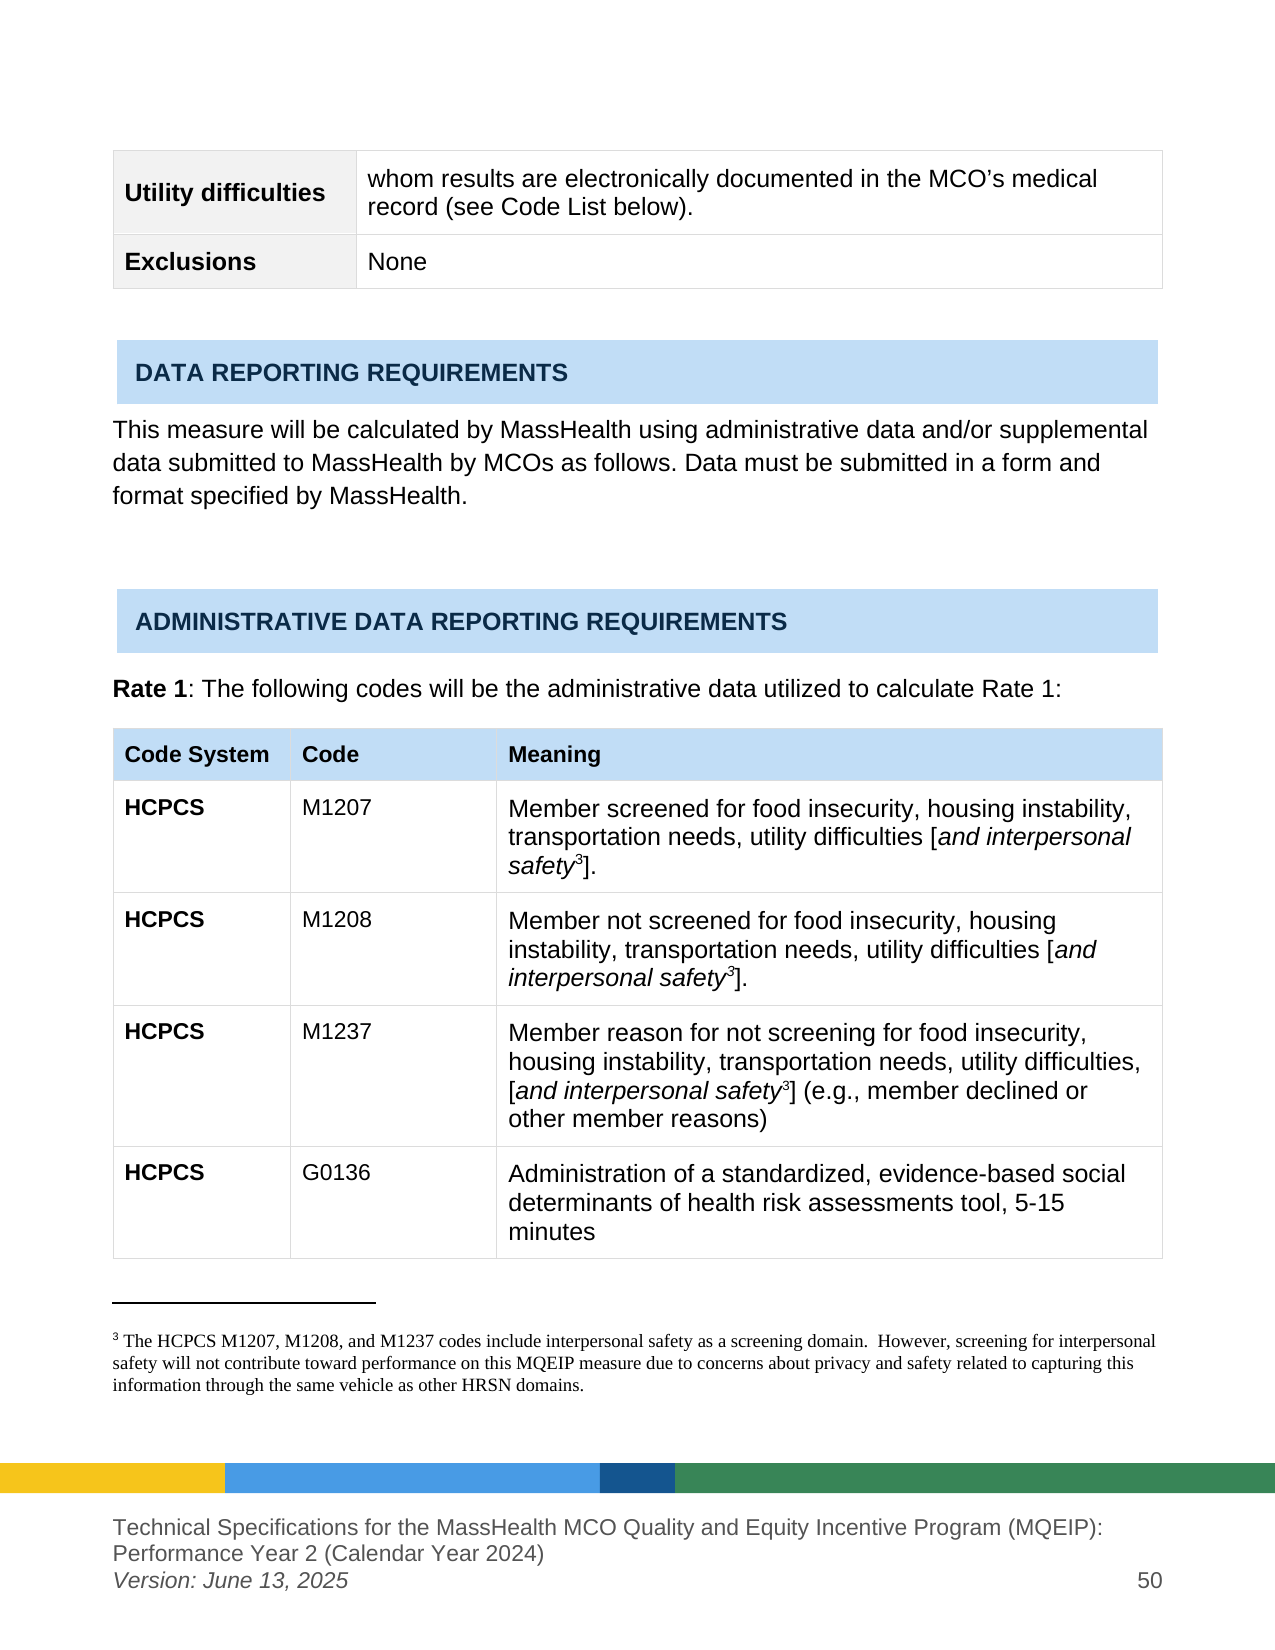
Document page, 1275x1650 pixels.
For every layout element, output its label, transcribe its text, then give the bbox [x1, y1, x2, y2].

table_cell HCPCS [114, 781, 290, 892]
text ADMINISTRATIVE DATA REPORTING REQUIREMENTS [127, 598, 1148, 643]
table_cell Administration of a standardized, evidence-based social determinants of health risk assessments tool, 5-15 minutes [497, 1147, 1162, 1258]
table_cell M1207 [291, 781, 496, 892]
table_cell M1208 [291, 893, 496, 1004]
text DATA REPORTING REQUIREMENTS [127, 350, 1148, 395]
table_header Code [291, 729, 496, 780]
table_cell HCPCS [114, 893, 290, 1004]
table_cell Member screened for food insecurity, housing instability, transportation needs, utility difficulties [and interpersonal safety]. [497, 781, 1162, 892]
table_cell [114, 151, 356, 233]
table_header Code System [114, 729, 290, 780]
table_cell Member not screened for food insecurity, housing instability, transportation needs, utility difficulties [and interpersonal safety3]. [497, 893, 1162, 1004]
table_header Meaning [497, 729, 1162, 780]
table_cell Member reason for not screening for food insecurity, housing instability, transportation needs, utility difficulties, [and interpersonal safety3] (e.g., member declined or other member reasons) [497, 1006, 1162, 1146]
text Rate 1: The following codes will be the administrative data utilized to calculate Rate 1: [112, 674, 1128, 702]
table_cell None [357, 235, 1162, 288]
table_cell HCPCS [114, 1147, 290, 1258]
table_cell HCPCS [114, 1006, 290, 1146]
table_cell Exclusions [114, 235, 356, 288]
table_cell M1237 [291, 1006, 496, 1146]
table_cell G0136 [291, 1147, 496, 1258]
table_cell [357, 151, 1162, 233]
text This measure will be calculated by MassHealth using administrative data and/or supplemental data submitted to MassHealth by MCOs as follows. Data must be submitted in a form and format specified by MassHealth. [112, 415, 1162, 510]
